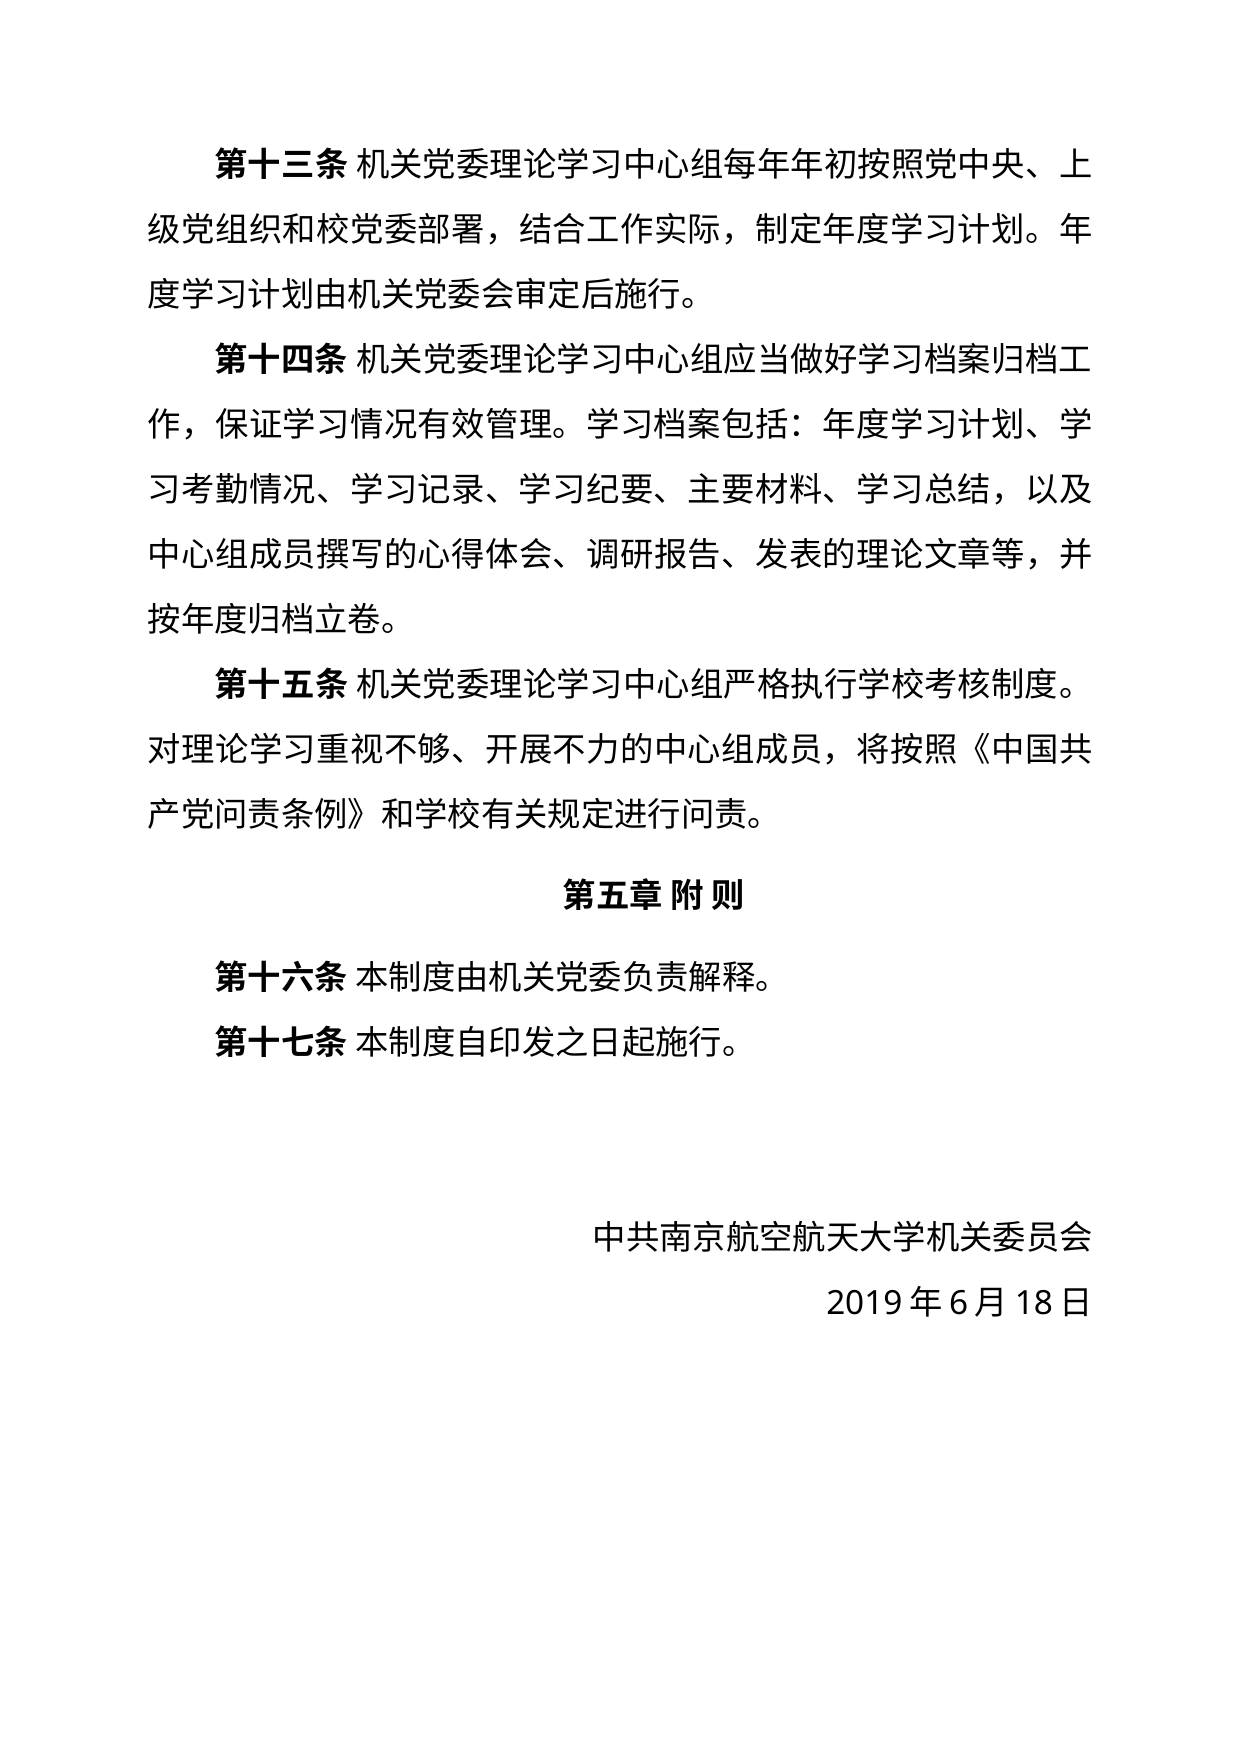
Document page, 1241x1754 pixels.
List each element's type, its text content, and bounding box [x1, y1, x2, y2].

text 第十六条 本制度由机关党委负责解释。 [148, 942, 1093, 1007]
text 第十五条 机关党委理论学习中心组严格执行学校考核制度。对理论学习重视不够、开展不力的中心组成员，将按照《中国共产党问责条例》和学校有关规定进行问责。 [148, 649, 1093, 844]
text 第十三条 机关党委理论学习中心组每年年初按照党中央、上级党组织和校党委部署，结合工作实际，制定年度学习计划。年度学习计划由机关党委会审定后施行。 [148, 129, 1093, 324]
text 2019年6月18日 [148, 1267, 1093, 1332]
text 第十四条 机关党委理论学习中心组应当做好学习档案归档工作，保证学习情况有效管理。学习档案包括：年度学习计划、学习考勤情况、学习记录、学习纪要、主要材料、学习总结，以及中心组成员撰写的心得体会、调研报告、发表的理论文章等，并按年度归档立卷。 [148, 324, 1093, 649]
title 第五章 附 则 [148, 861, 1093, 926]
text 中共南京航空航天大学机关委员会 [148, 1202, 1093, 1267]
text 第十七条 本制度自印发之日起施行。 [148, 1007, 1093, 1072]
